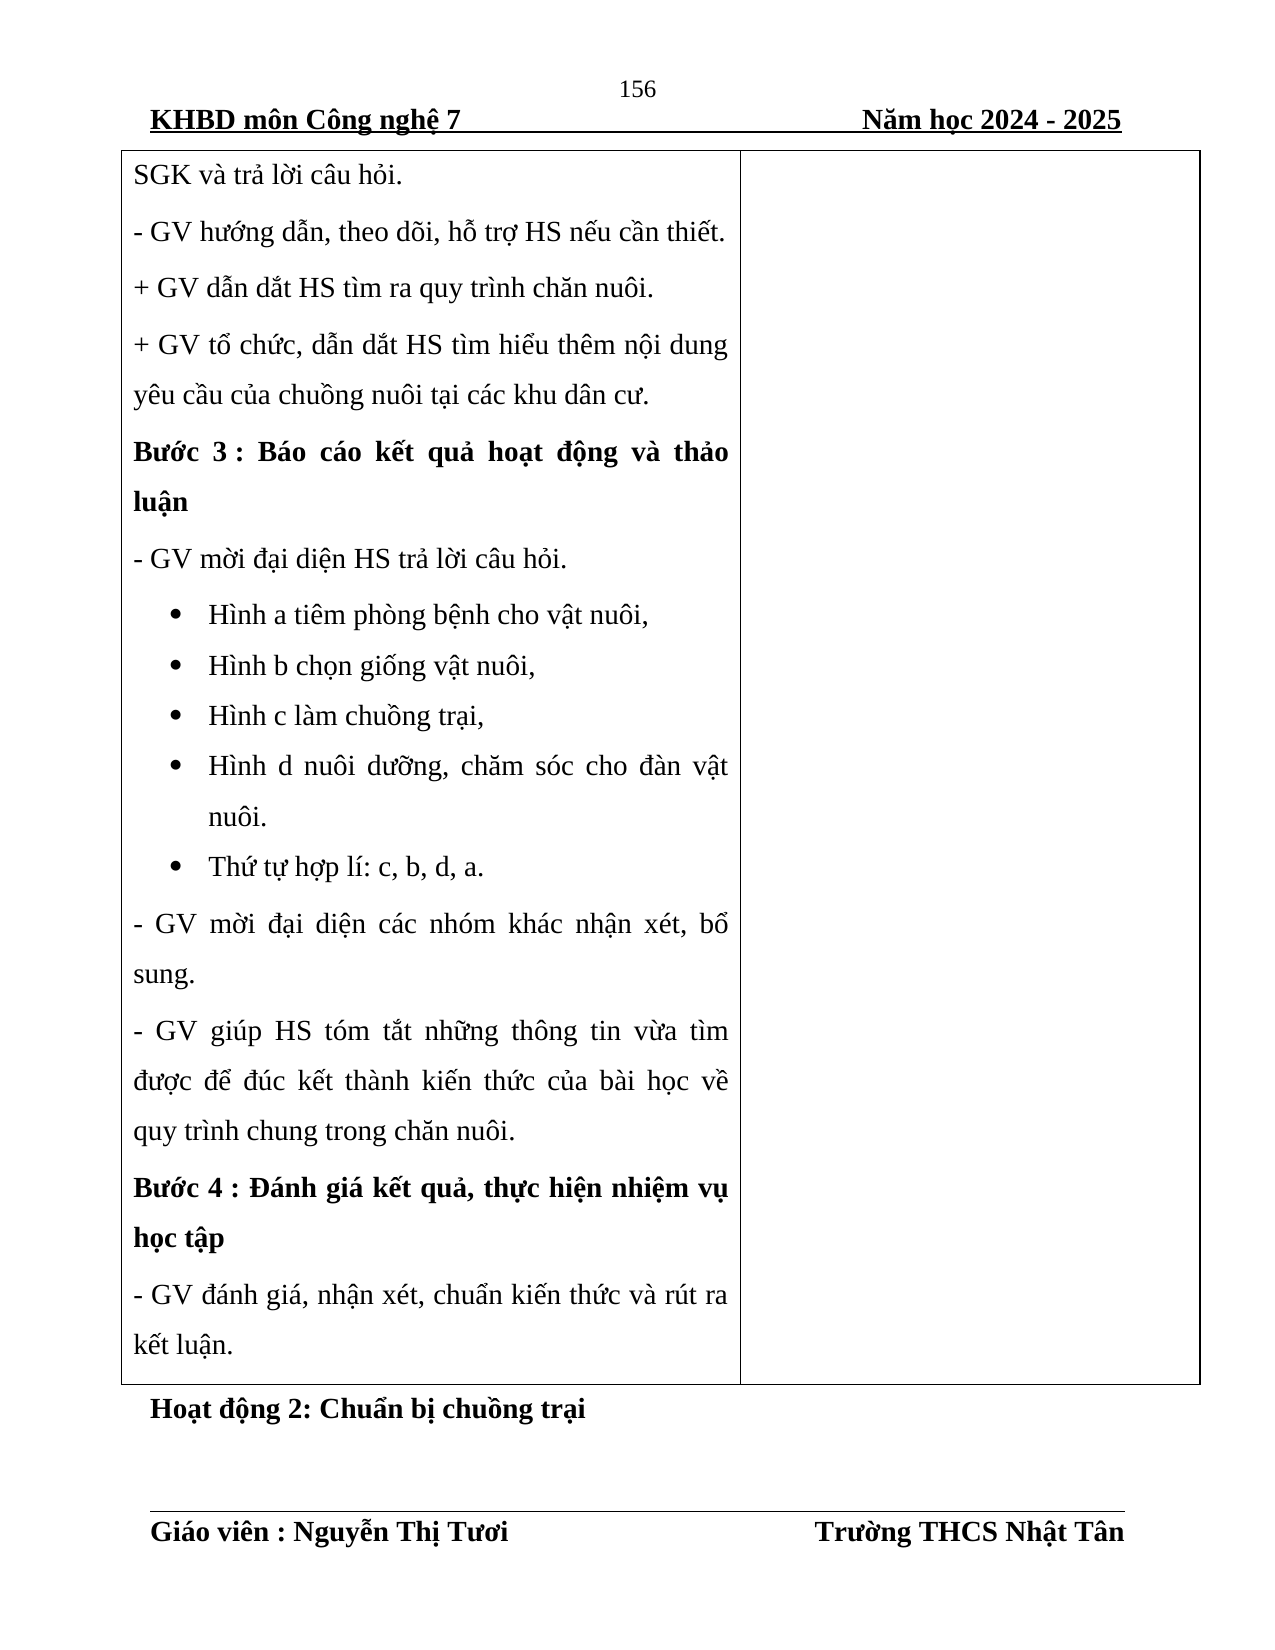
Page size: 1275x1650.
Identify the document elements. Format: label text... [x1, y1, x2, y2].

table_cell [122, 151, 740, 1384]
text Hoạt động 2: Chuẩn bị chuồng trại [150, 1391, 1125, 1424]
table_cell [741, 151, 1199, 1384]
